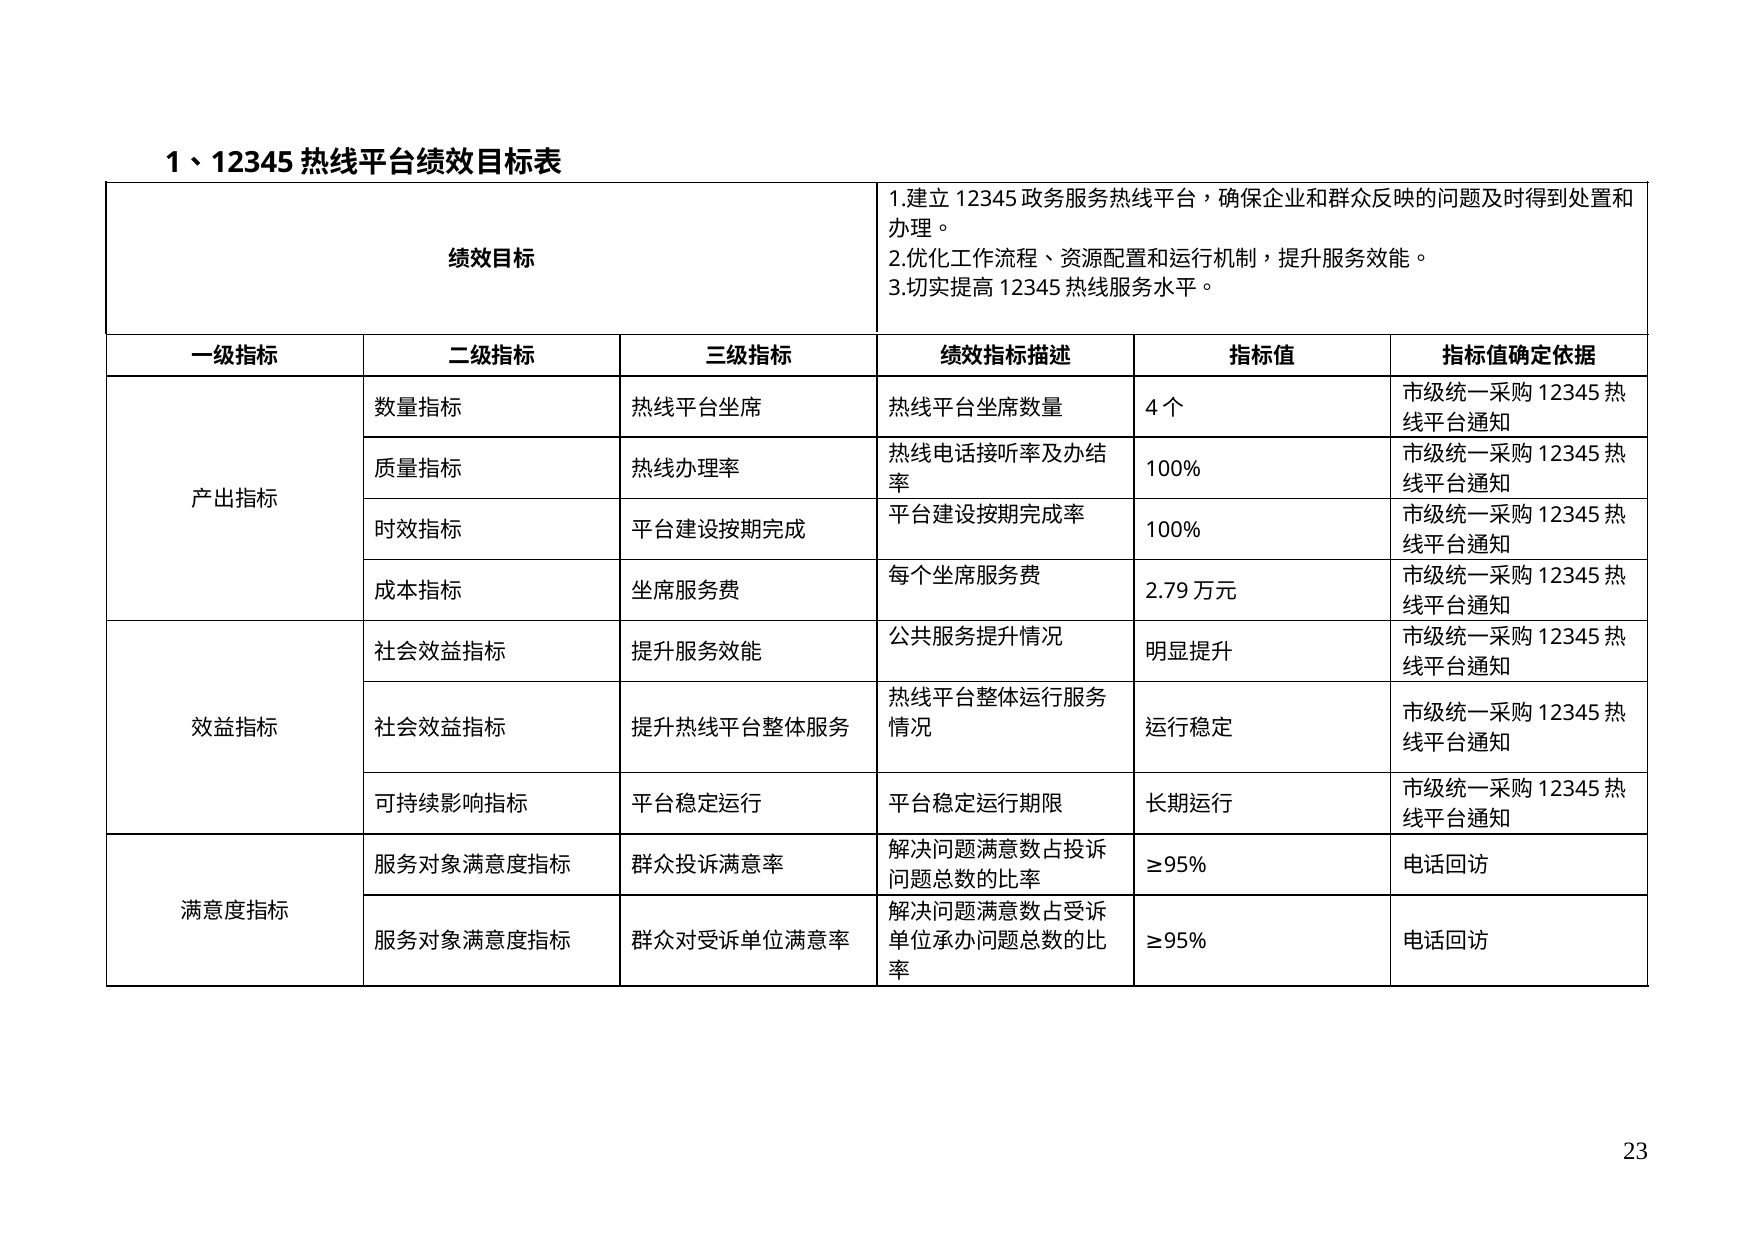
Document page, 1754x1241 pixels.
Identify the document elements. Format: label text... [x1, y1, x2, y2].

table_cell 电话回访 [1391, 896, 1647, 985]
table_cell 市级统一采购12345热线平台通知 [1391, 621, 1647, 681]
table_cell 可持续影响指标 [364, 773, 619, 833]
table_cell 市级统一采购12345热线平台通知 [1391, 682, 1647, 772]
table_cell 解决问题满意数占投诉问题总数的比率 [878, 835, 1133, 894]
table_cell 公共服务提升情况 [878, 621, 1133, 681]
table_cell 坐席服务费 [621, 560, 876, 620]
table_cell ≥95% [1135, 896, 1390, 985]
table_cell 每个坐席服务费 [878, 560, 1133, 620]
table_header 1.建立12345政务服务热线平台，确保企业和群众反映的问题及时得到处置和办理。 2.优化工作流程、资源配置和运行机制，提升服务效能。 3.切实提高12345热线服务水平。 [878, 183, 1647, 332]
table_cell 热线平台坐席 [621, 377, 876, 436]
table_cell 市级统一采购12345热线平台通知 [1391, 438, 1647, 497]
table_cell 群众对受诉单位满意率 [621, 896, 876, 985]
table_cell 热线平台整体运行服务情况 [878, 682, 1133, 772]
table_cell 社会效益指标 [364, 682, 619, 772]
table_cell 4个 [1135, 377, 1390, 436]
table_header 指标值 [1135, 335, 1390, 375]
table_cell 服务对象满意度指标 [364, 835, 619, 894]
table_cell 平台建设按期完成 [621, 499, 876, 558]
table_cell 100% [1135, 438, 1390, 497]
table_header 二级指标 [364, 335, 619, 375]
table_cell 热线平台坐席数量 [878, 377, 1133, 436]
table_cell 100% [1135, 499, 1390, 558]
table_cell 效益指标 [107, 621, 363, 833]
table_cell 成本指标 [364, 560, 619, 620]
table_cell 2.79万元 [1135, 560, 1390, 620]
table_cell 热线电话接听率及办结率 [878, 438, 1133, 497]
table_cell 服务对象满意度指标 [364, 896, 619, 985]
text 1、12345热线平台绩效目标表 [106, 142, 1648, 181]
table_cell 数量指标 [364, 377, 619, 436]
table_cell 质量指标 [364, 438, 619, 497]
table_cell 产出指标 [107, 377, 363, 620]
table_cell 平台稳定运行 [621, 773, 876, 833]
table_cell 市级统一采购12345热线平台通知 [1391, 773, 1647, 833]
table_cell 时效指标 [364, 499, 619, 558]
table_cell 解决问题满意数占受诉单位承办问题总数的比率 [878, 896, 1133, 985]
table_cell 市级统一采购12345热线平台通知 [1391, 377, 1647, 436]
table_cell 电话回访 [1391, 835, 1647, 894]
table_header 三级指标 [621, 335, 876, 375]
table_cell 提升热线平台整体服务 [621, 682, 876, 772]
table_cell 提升服务效能 [621, 621, 876, 681]
table_header 一级指标 [107, 335, 363, 375]
table_cell 明显提升 [1135, 621, 1390, 681]
table_cell 市级统一采购12345热线平台通知 [1391, 499, 1647, 558]
table_header 绩效目标 [107, 183, 876, 332]
table_cell 市级统一采购12345热线平台通知 [1391, 560, 1647, 620]
table_header 绩效指标描述 [878, 335, 1133, 375]
table_cell ≥95% [1135, 835, 1390, 894]
table_cell 平台建设按期完成率 [878, 499, 1133, 558]
table_cell 长期运行 [1135, 773, 1390, 833]
table_cell 群众投诉满意率 [621, 835, 876, 894]
table_header 指标值确定依据 [1391, 335, 1647, 375]
table_cell 社会效益指标 [364, 621, 619, 681]
table_cell 平台稳定运行期限 [878, 773, 1133, 833]
table_cell 运行稳定 [1135, 682, 1390, 772]
table_cell 满意度指标 [107, 835, 363, 985]
table_cell 热线办理率 [621, 438, 876, 497]
